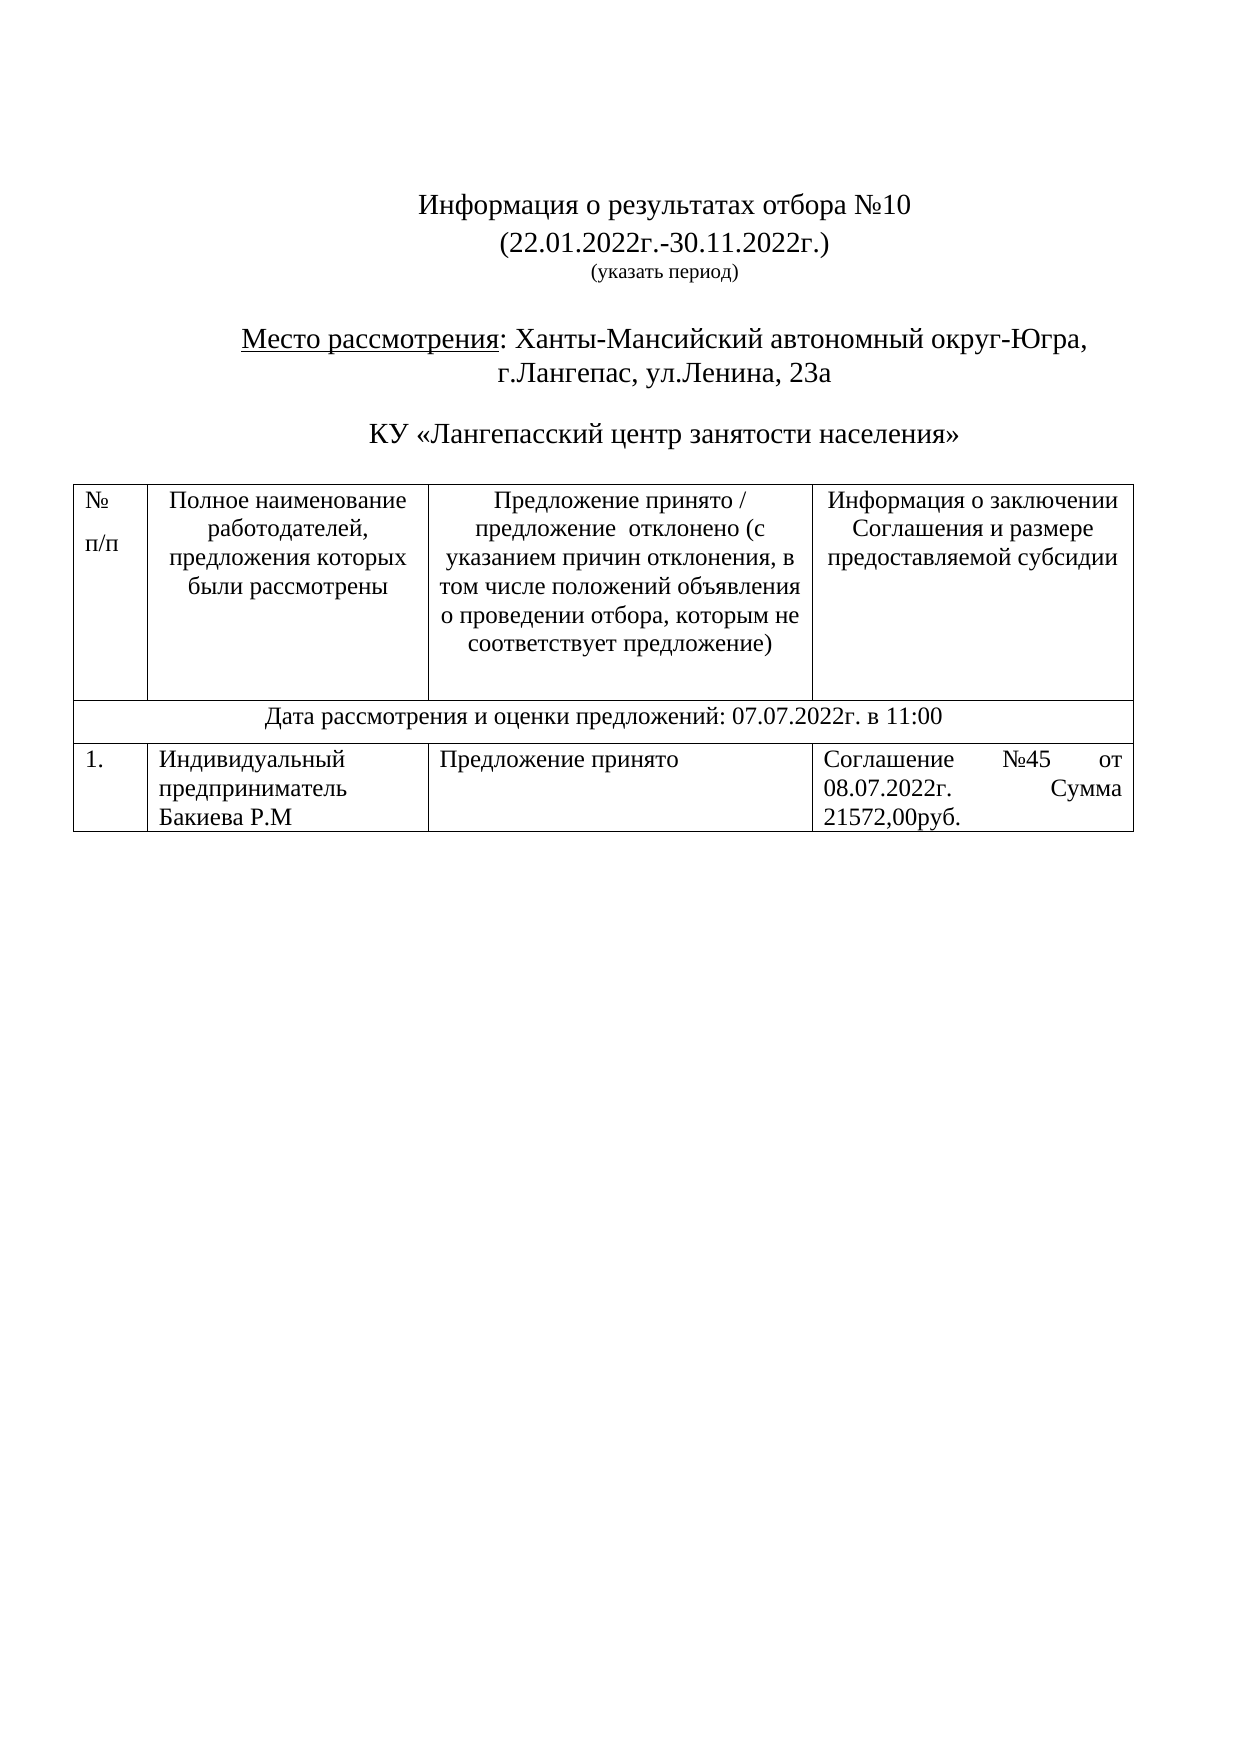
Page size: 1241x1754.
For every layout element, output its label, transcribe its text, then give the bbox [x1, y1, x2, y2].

text Информация о результатах отбора №10 [177, 187, 1152, 220]
text КУ «Лангепасский центр занятости населения» [177, 417, 1152, 450]
table_cell Дата рассмотрения и оценки предложений: 07.07.2022г. в 11:00 [74, 701, 1133, 743]
table_cell Предложение принято [429, 744, 812, 831]
table_header Полное наименование работодателей, предложения которых были рассмотрены [148, 485, 428, 700]
text Место рассмотрения: Ханты-Мансийский автономный округ-Югра, г.Лангепас, ул.Ленина, 23а [177, 322, 1152, 389]
table_cell Индивидуальный предприниматель Бакиева Р.М [148, 744, 428, 831]
table_header № п/п [74, 485, 147, 700]
table_header Информация о заключении Соглашения и размере предоставляемой субсидии [813, 485, 1133, 700]
text (22.01.2022г.-30.11.2022г.) [177, 225, 1152, 259]
table_cell Соглашение №45 от 08.07.2022г. Сумма 21572,00руб. [813, 744, 1133, 831]
table_cell 1. [74, 744, 147, 831]
table_header Предложение принято / предложение отклонено (с указанием причин отклонения, в том числе положений объявления о проведении отбора, которым не соответствует предложение) [429, 485, 812, 700]
text (указать период) [177, 259, 1152, 283]
